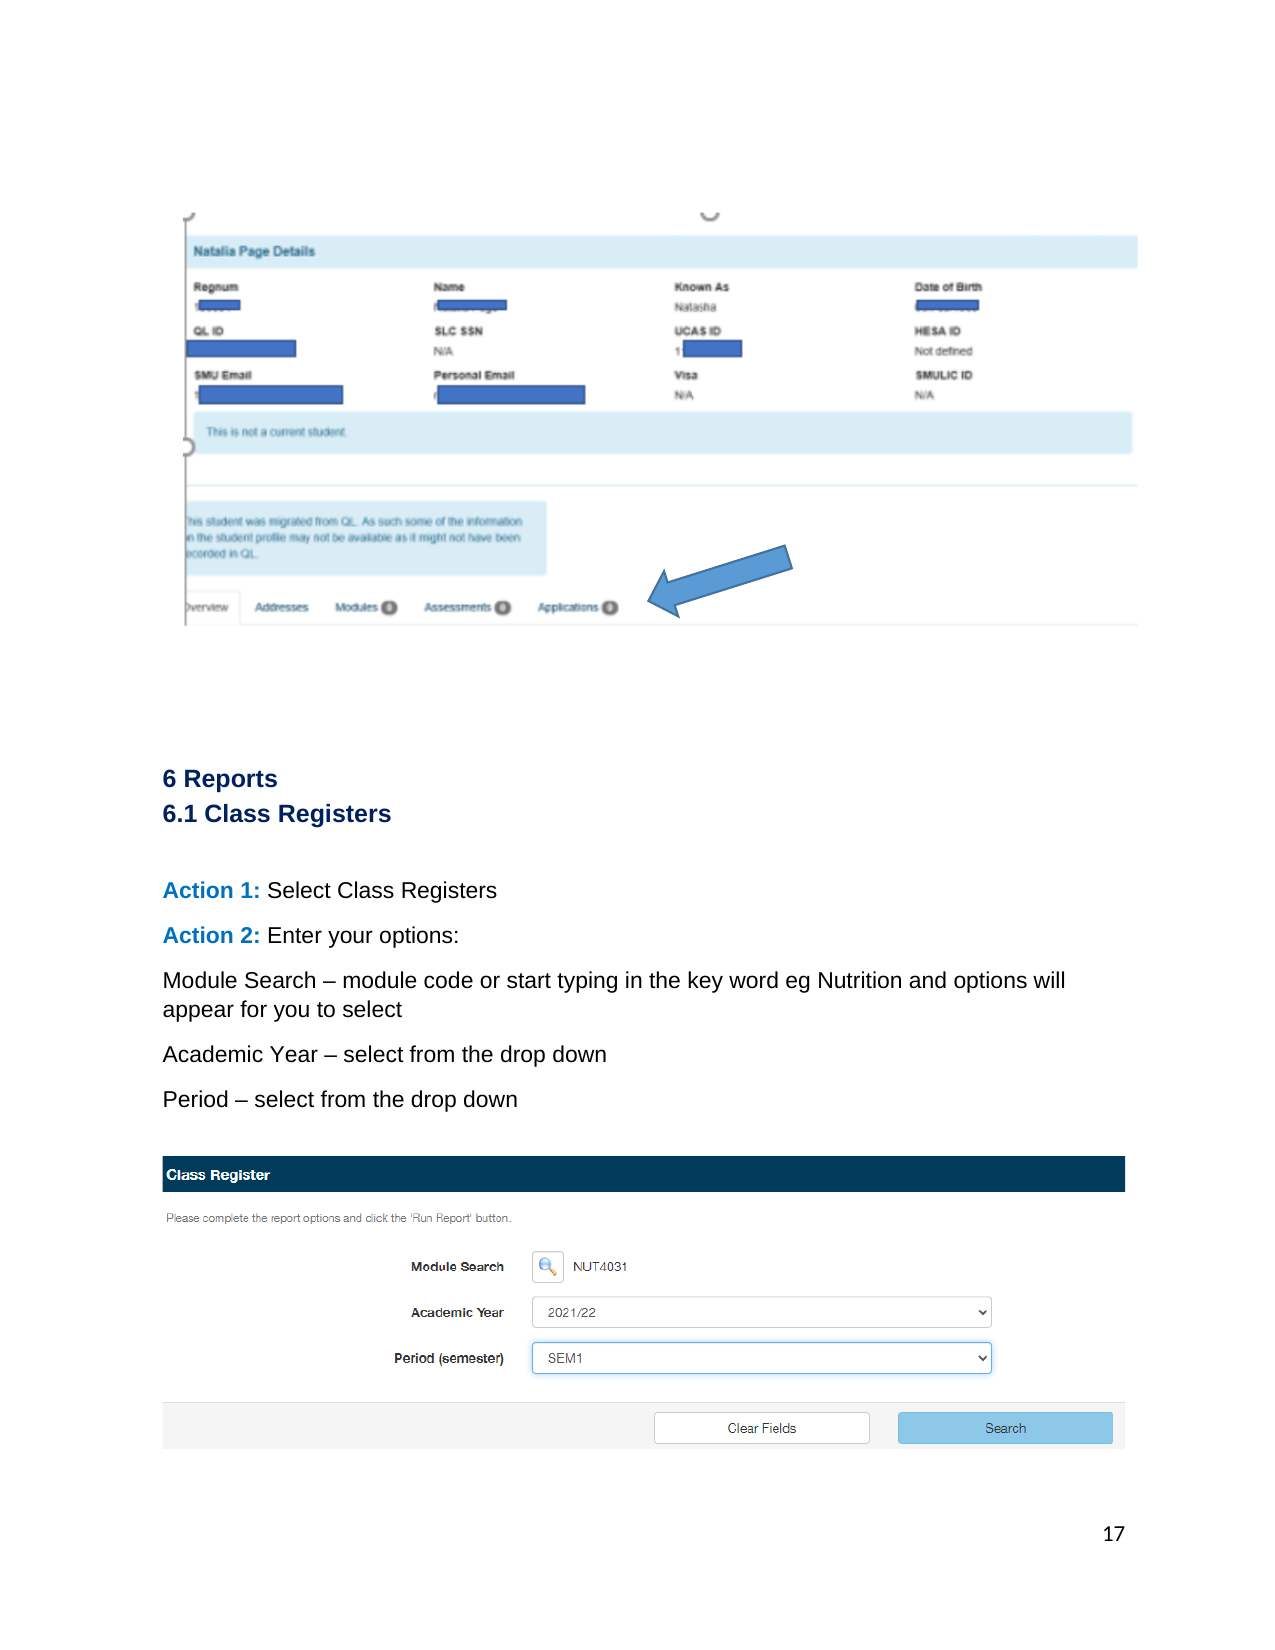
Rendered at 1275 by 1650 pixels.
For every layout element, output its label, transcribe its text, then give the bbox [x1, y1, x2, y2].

text Action 1: Select Class Registers [162, 877, 1125, 903]
text Academic Year – select from the drop down [162, 1041, 1125, 1067]
subtitle 6.1 Class Registers [162, 799, 1125, 828]
text Module Search – module code or start typing in the key word eg Nutrition and options will appear for you to select [162, 967, 1125, 1022]
subtitle 6 Reports [162, 764, 1125, 793]
text Period – select from the drop down [162, 1086, 1125, 1112]
picture [162, 1131, 1125, 1449]
text Action 2: Enter your options: [162, 922, 1125, 949]
picture [162, 195, 1138, 655]
